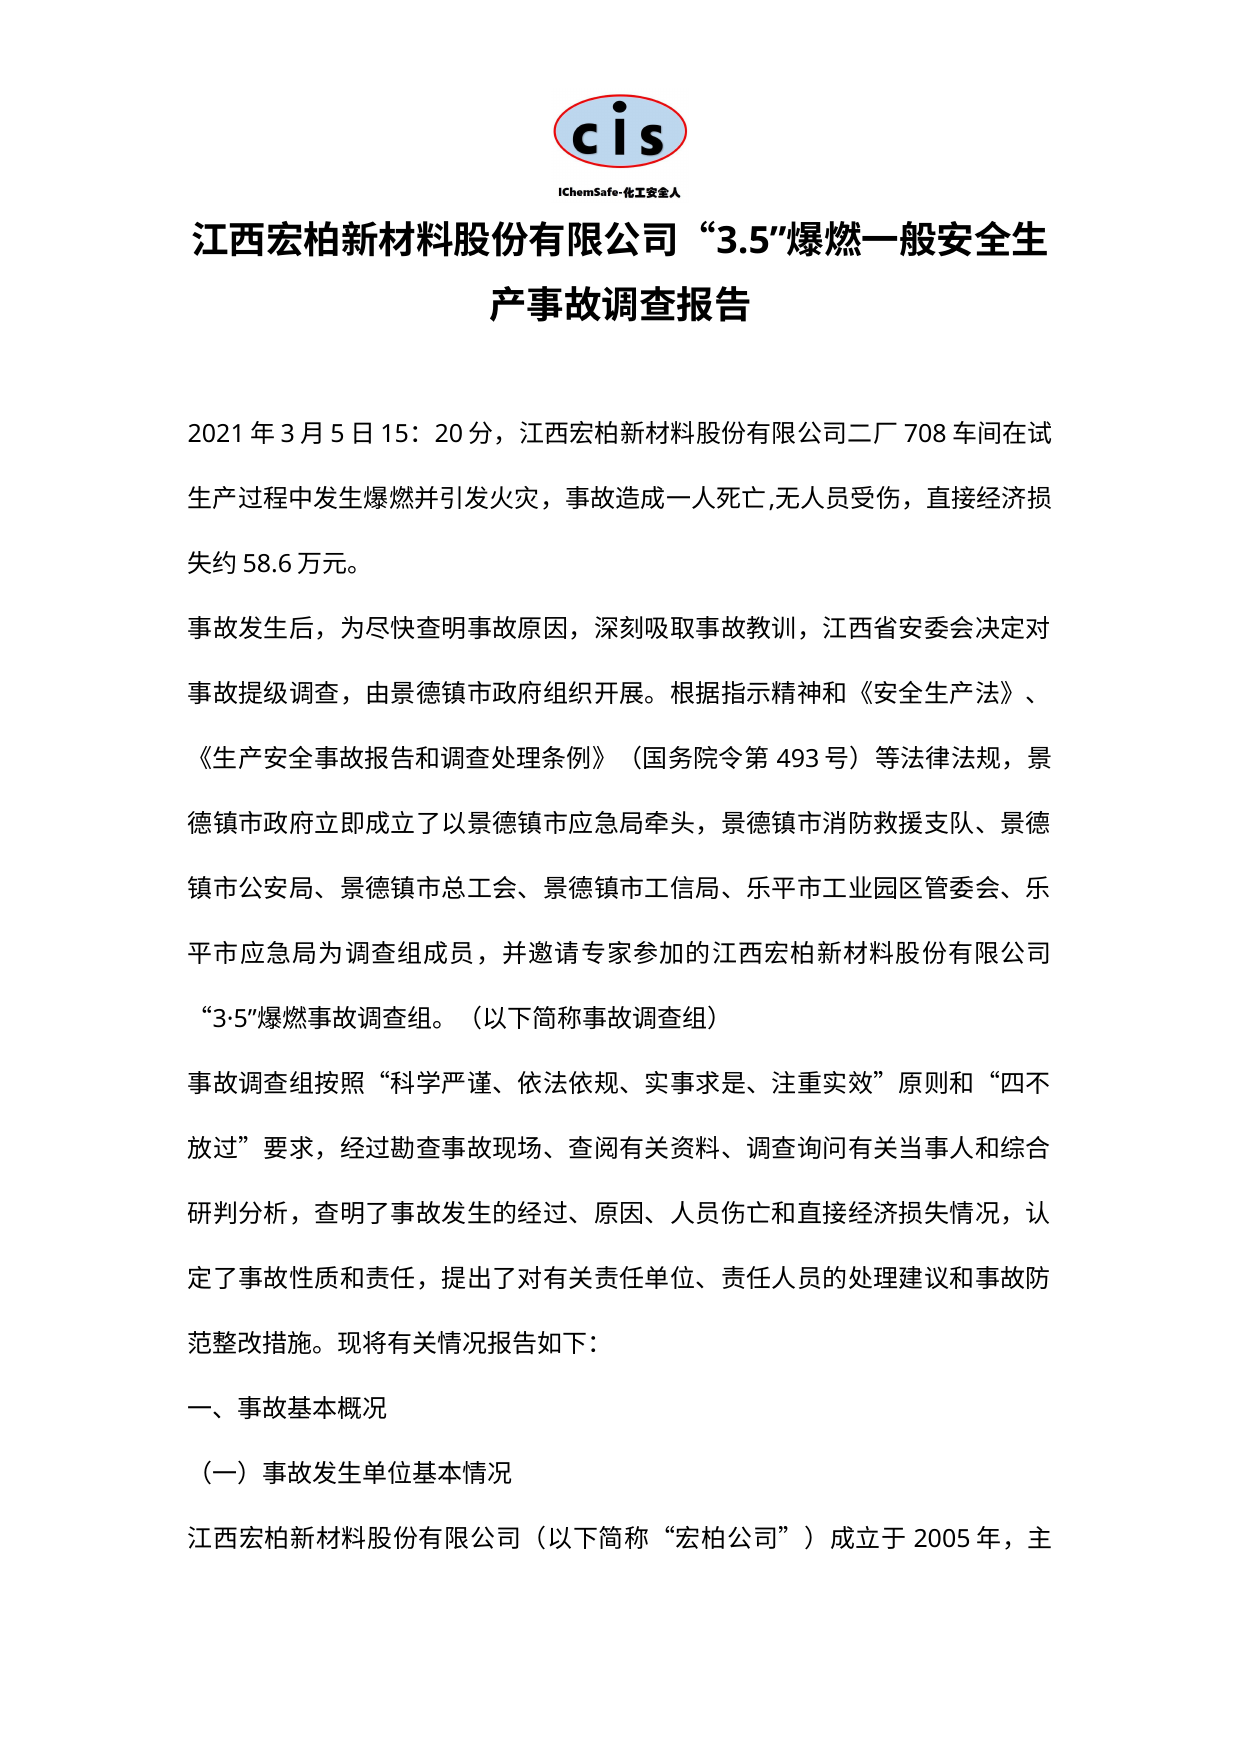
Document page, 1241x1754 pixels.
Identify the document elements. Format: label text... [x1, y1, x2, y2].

picture [551, 88, 689, 203]
text 江西宏柏新材料股份有限公司“3.5”爆燃一般安全生产事故调查报告 [187, 204, 1053, 334]
